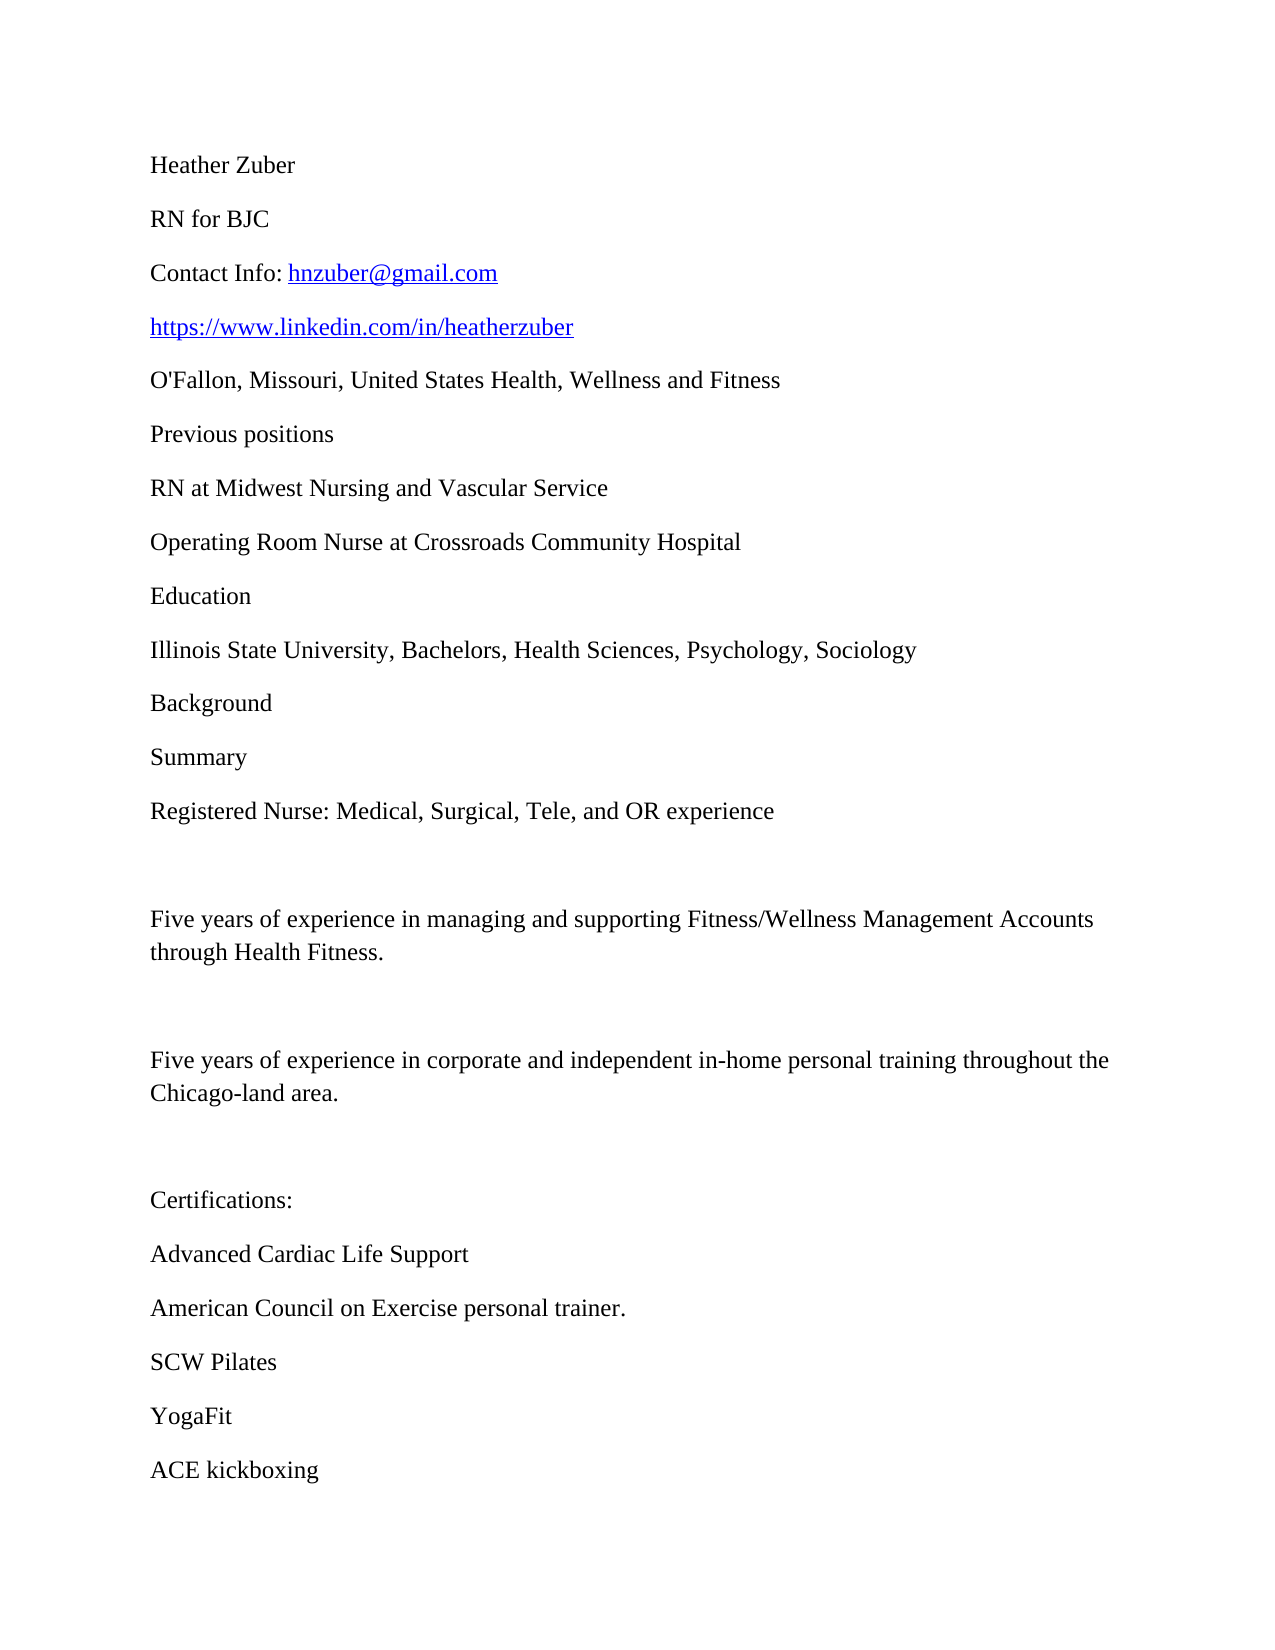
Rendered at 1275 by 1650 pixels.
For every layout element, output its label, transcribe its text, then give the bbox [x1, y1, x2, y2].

text Illinois State University, Bachelors, Health Sciences, Psychology, Sociology [150, 635, 1125, 663]
text Background [150, 688, 1125, 717]
text Advanced Cardiac Life Support [150, 1239, 1125, 1268]
text RN at Midwest Nursing and Vascular Service [150, 473, 1125, 502]
text Certifications: [150, 1185, 1125, 1214]
text https://www.linkedin.com/in/heatherzuber [150, 312, 1125, 340]
text Contact Info: hnzuber@gmail.com [150, 258, 1125, 286]
text Registered Nurse: Medical, Surgical, Tele, and OR experience [150, 796, 1125, 825]
text Education [150, 581, 1125, 609]
text O'Fallon, Missouri, United States Health, Wellness and Fitness [150, 365, 1125, 394]
text Summary [150, 742, 1125, 771]
text Heather Zuber [150, 150, 1125, 179]
text RN for BJC [150, 204, 1125, 233]
text YogaFit [150, 1401, 1125, 1429]
text Operating Room Nurse at Crossroads Community Hospital [150, 527, 1125, 556]
text Previous positions [150, 419, 1125, 448]
text SCW Pilates [150, 1347, 1125, 1376]
text Five years of experience in managing and supporting Fitness/Wellness Management Accounts through Health Fitness. [150, 904, 1125, 966]
text American Council on Exercise personal trainer. [150, 1293, 1125, 1322]
text Five years of experience in corporate and independent in-home personal training throughout the Chicago-land area. [150, 1045, 1125, 1106]
text ACE kickboxing [150, 1455, 1125, 1483]
